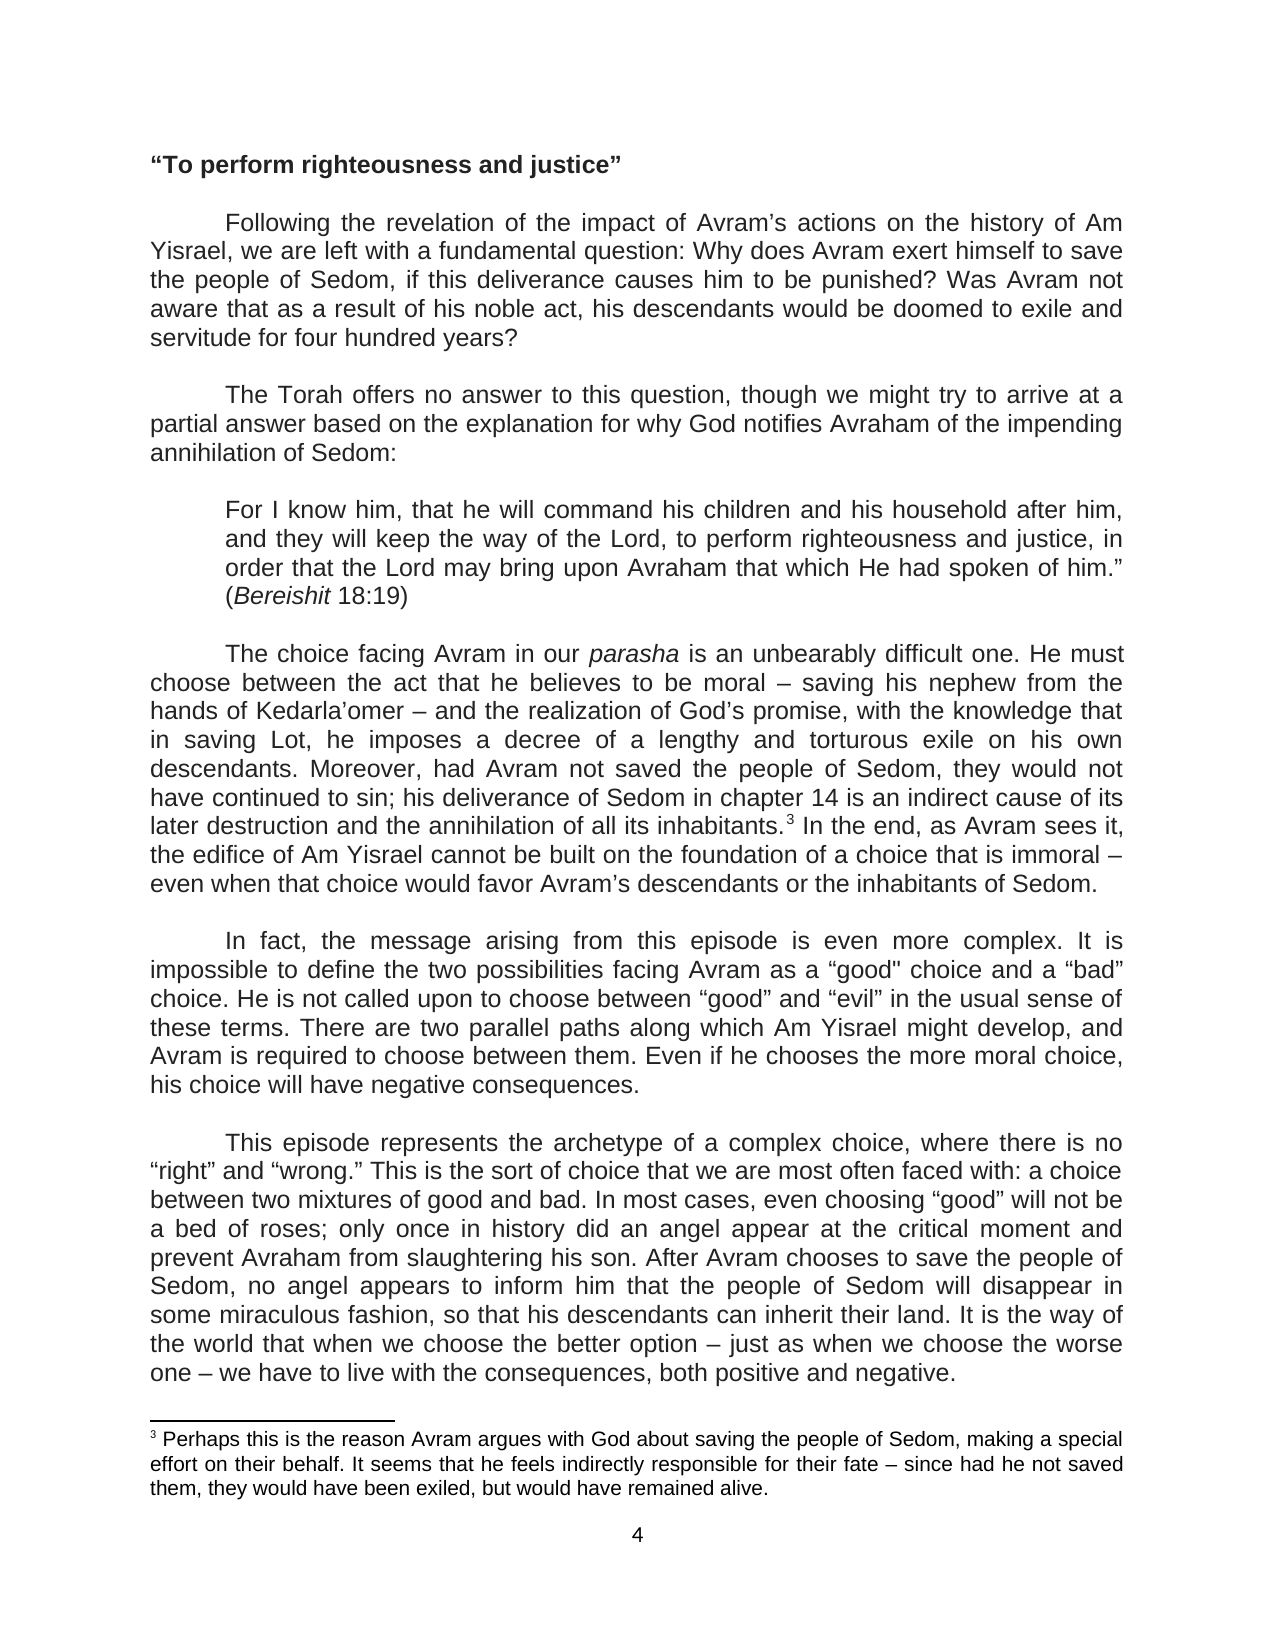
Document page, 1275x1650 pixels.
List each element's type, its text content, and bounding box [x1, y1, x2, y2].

text Following the revelation of the impact of Avram’s actions on the history of Am Yisrael, we are left with a fundamental question: Why does Avram exert himself to save the people of Sedom, if this deliverance causes him to be punished? Was Avram not aware that as a result of his noble act, his descendants would be doomed to exile and servitude for four hundred years? [150, 207, 1125, 351]
text For I know him, that he will command his children and his household after him, and they will keep the way of the Lord, to perform righteousness and justice, in order that the Lord may bring upon Avraham that which He had spoken of him.” (Bereishit 18:19) [225, 495, 1125, 610]
text “To perform righteousness and justice” [150, 150, 1125, 179]
text The choice facing Avram in our parasha is an unbearably difficult one. He must choose between the act that he believes to be moral – saving his nephew from the hands of Kedarla’omer – and the realization of God’s promise, with the knowledge that in saving Lot, he imposes a decree of a lengthy and torturous exile on his own descendants. Moreover, had Avram not saved the people of Sedom, they would not have continued to sin; his deliverance of Sedom in chapter 14 is an indirect cause of its later destruction and the annihilation of all its inhabitants. In the end, as Avram sees it, the edifice of Am Yisrael cannot be built on the foundation of a choice that is immoral – even when that choice would favor Avram’s descendants or the inhabitants of Sedom. [150, 639, 1125, 897]
text The Torah offers no answer to this question, though we might try to arrive at a partial answer based on the explanation for why God notifies Avraham of the impending annihilation of Sedom: [150, 380, 1125, 466]
text In fact, the message arising from this episode is even more complex. It is impossible to define the two possibilities facing Avram as a “good" choice and a “bad” choice. He is not called upon to choose between “good” and “evil” in the usual sense of these terms. There are two parallel paths along which Am Yisrael might develop, and Avram is required to choose between them. Even if he chooses the more moral choice, his choice will have negative consequences. [150, 926, 1125, 1099]
text This episode represents the archetype of a complex choice, where there is no “right” and “wrong.” This is the sort of choice that we are most often faced with: a choice between two mixtures of good and bad. In most cases, even choosing “good” will not be a bed of roses; only once in history did an angel appear at the critical moment and prevent Avraham from slaughtering his son. After Avram chooses to save the people of Sedom, no angel appears to inform him that the people of Sedom will disappear in some miraculous fashion, so that his descendants can inherit their land. It is the way of the world that when we choose the better option – just as when we choose the worse one – we have to live with the consequences, both positive and negative. [150, 1127, 1125, 1386]
